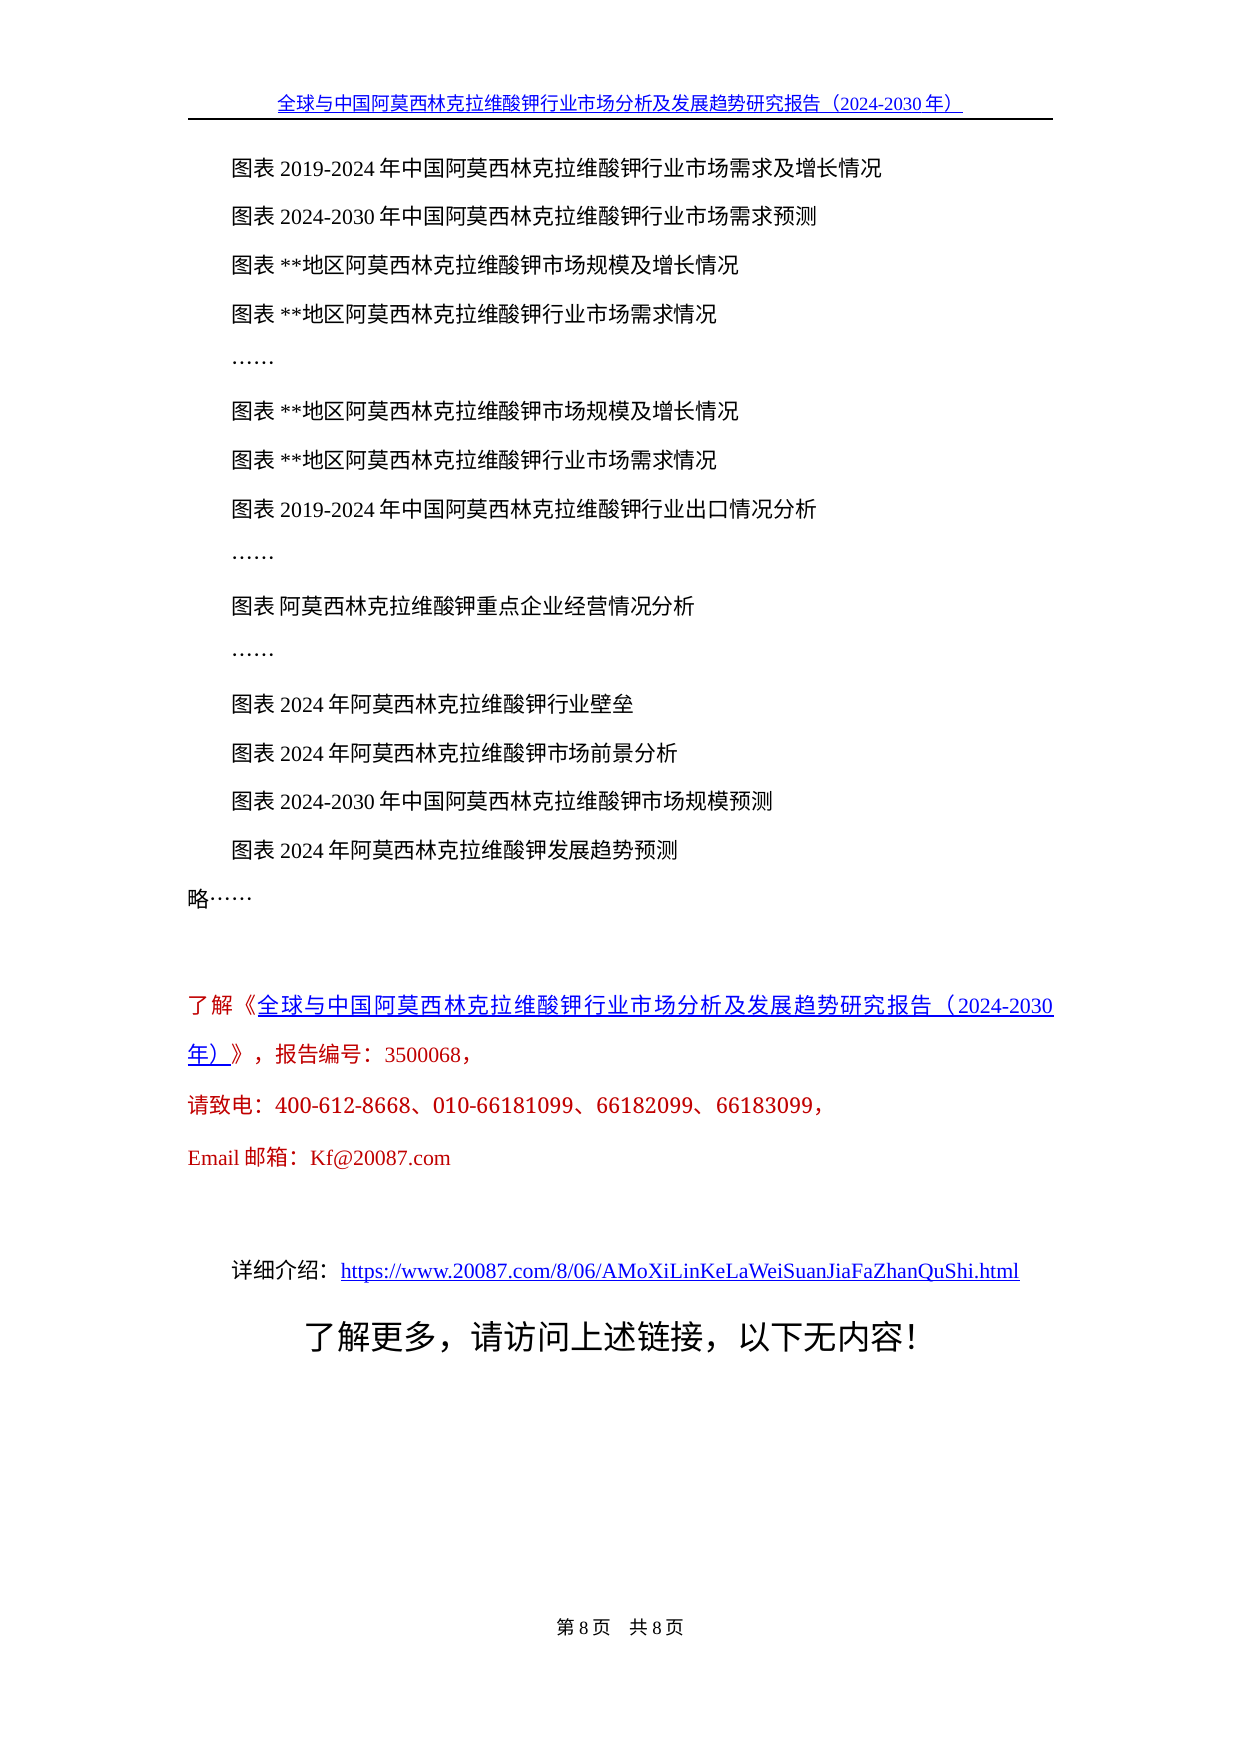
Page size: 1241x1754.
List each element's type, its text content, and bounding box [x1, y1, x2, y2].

title 了解更多，请访问上述链接，以下无内容！ [187, 1303, 1053, 1368]
text Email邮箱：Kf@20087.com [187, 1140, 1053, 1172]
text 请致电：400-612-8668、010-66181099、66182099、66183099， [187, 1088, 1053, 1121]
text 了解《全球与中国阿莫西林克拉维酸钾行业市场分析及发展趋势研究报告（2024-2030年）》，报告编号：3500068， [187, 988, 1053, 1069]
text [187, 150, 1053, 914]
text 详细介绍：https://www.20087.com/8/06/AMoXiLinKeLaWeiSuanJiaFaZhanQuShi.html [187, 1253, 1053, 1285]
